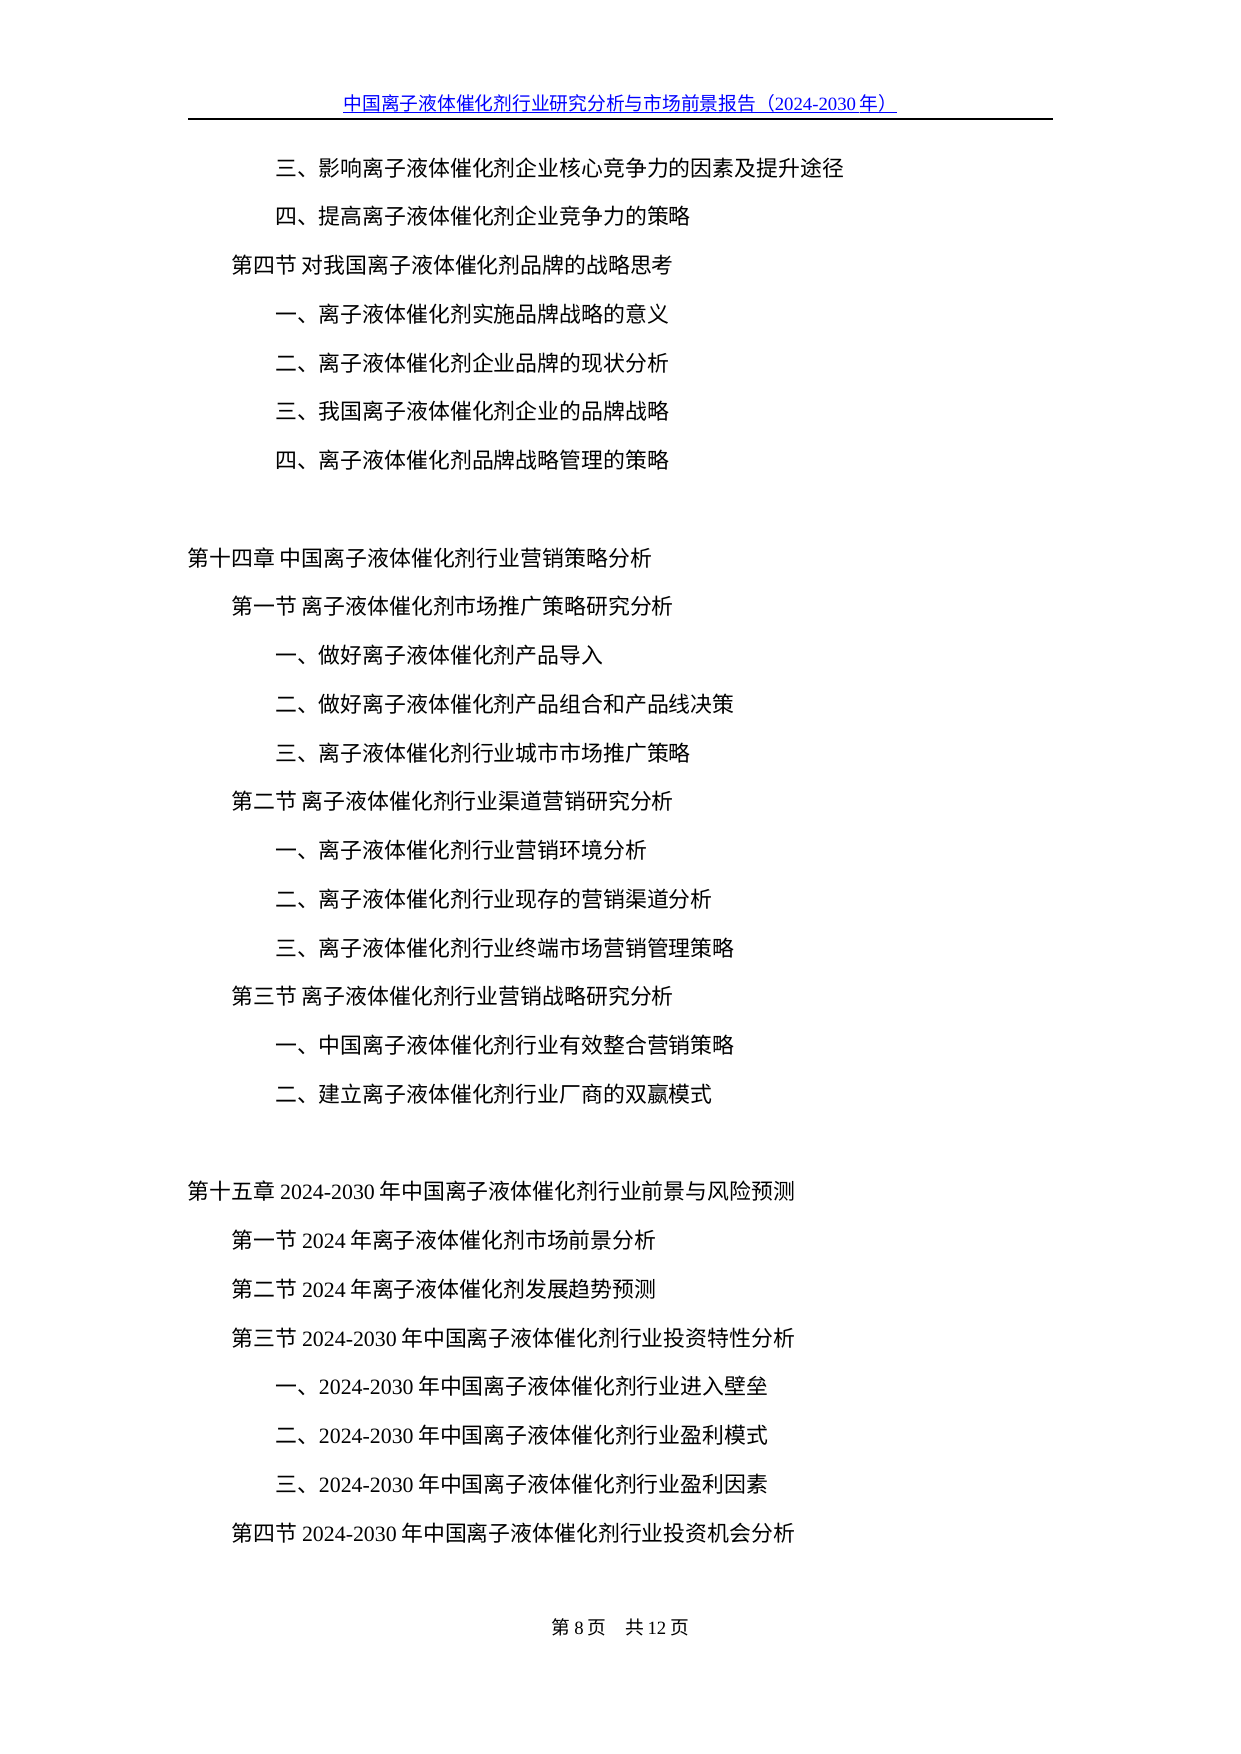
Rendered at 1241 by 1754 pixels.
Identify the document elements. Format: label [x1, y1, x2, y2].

text [187, 150, 1053, 1548]
